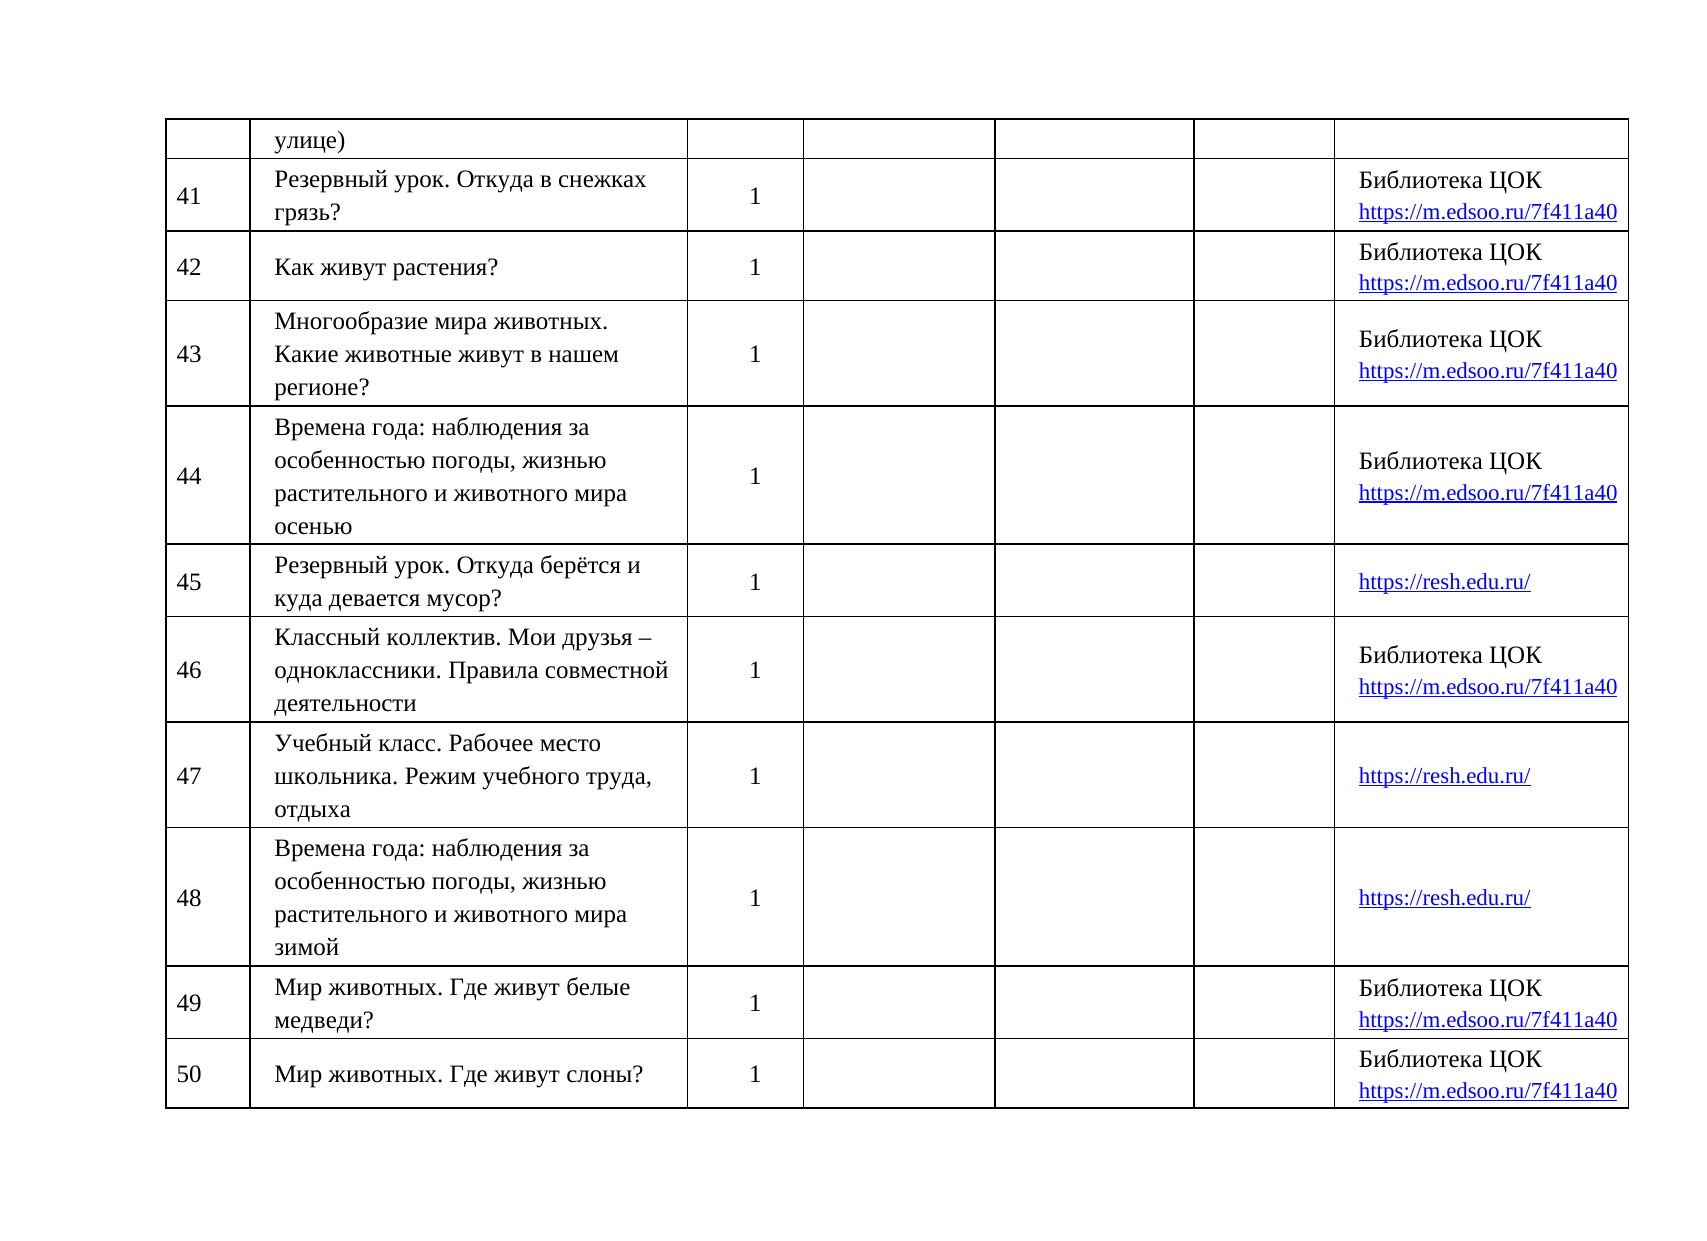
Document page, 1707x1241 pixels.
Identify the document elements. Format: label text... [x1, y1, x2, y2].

table_cell 49 [167, 967, 249, 1037]
table_cell 43 [167, 301, 249, 405]
table_cell 1 [688, 232, 803, 299]
table_cell [1195, 1039, 1334, 1107]
table_cell Библиотека ЦОК https://m.edsoo.ru/7f411a40 [1335, 301, 1628, 405]
table_cell Библиотека ЦОК https://m.edsoo.ru/7f411a40 [1335, 232, 1628, 299]
table_cell [804, 723, 994, 827]
table_cell [996, 159, 1193, 230]
table_cell [804, 120, 994, 157]
table_cell 1 [688, 967, 803, 1037]
table_cell Как живут растения? [251, 232, 687, 299]
table_cell 40 [167, 120, 249, 157]
table_cell Резервный урок. Откуда берётся и куда девается мусор? [251, 545, 687, 616]
table_cell Времена года: наблюдения за особенностью погоды, жизнью растительного и животного мира осенью [251, 407, 687, 543]
table_cell [996, 1039, 1193, 1107]
table_cell 50 [167, 1039, 249, 1107]
table_cell [1195, 120, 1334, 157]
table_cell [804, 967, 994, 1037]
table_cell [996, 967, 1193, 1037]
table_cell Классный коллектив. Мои друзья – одноклассники. Правила совместной деятельности [251, 617, 687, 721]
table_cell 1 [996, 120, 1193, 157]
table_cell [804, 301, 994, 405]
table_cell https://resh.edu.ru/ [1335, 723, 1628, 827]
table_cell Мир животных. Где живут слоны? [251, 1039, 687, 1107]
table_cell 1 [688, 120, 803, 157]
table_cell 45 [167, 545, 249, 616]
table_cell Времена года: наблюдения за особенностью погоды, жизнью растительного и животного мира зимой [251, 828, 687, 965]
table_cell https://resh.edu.ru/ [1335, 545, 1628, 616]
table_cell 44 [167, 407, 249, 543]
table_cell https://resh.edu.ru/ [1335, 828, 1628, 965]
table_cell [1195, 545, 1334, 616]
table_cell [804, 545, 994, 616]
table_cell [1195, 159, 1334, 230]
table_cell Учебный класс. Рабочее место школьника. Режим учебного труда, отдыха [251, 723, 687, 827]
table_cell [804, 232, 994, 299]
table_cell 46 [167, 617, 249, 721]
table_cell [804, 159, 994, 230]
table_cell [1195, 723, 1334, 827]
table_cell 1 [688, 159, 803, 230]
table_cell [1195, 967, 1334, 1037]
table_cell Библиотека ЦОК https://m.edsoo.ru/7f411a40 [1335, 407, 1628, 543]
table_cell Мир животных. Где живут белые медведи? [251, 967, 687, 1037]
table_cell [996, 828, 1193, 965]
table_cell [251, 120, 687, 157]
table_cell [996, 301, 1193, 405]
table_cell Многообразие мира животных. Какие животные живут в нашем регионе? [251, 301, 687, 405]
table_cell [1195, 828, 1334, 965]
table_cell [1335, 1039, 1628, 1107]
table_cell 1 [688, 617, 803, 721]
table_cell 1 [688, 545, 803, 616]
table_cell [996, 723, 1193, 827]
table_cell [1195, 232, 1334, 299]
table_cell [1195, 617, 1334, 721]
table_cell 42 [167, 232, 249, 299]
table_cell 1 [688, 301, 803, 405]
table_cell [1335, 159, 1628, 230]
table_cell 1 [688, 407, 803, 543]
table_cell [996, 545, 1193, 616]
table_cell [996, 407, 1193, 543]
table_cell 1 [688, 1039, 803, 1107]
table_cell 41 [167, 159, 249, 230]
table_cell 47 [167, 723, 249, 827]
table_cell 1 [688, 723, 803, 827]
table_cell Резервный урок. Откуда в снежках грязь? [251, 159, 687, 230]
table_cell [804, 1039, 994, 1107]
table_cell 1 [688, 828, 803, 965]
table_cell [1335, 967, 1628, 1037]
table_cell [804, 617, 994, 721]
table_cell [996, 617, 1193, 721]
table_cell [1195, 301, 1334, 405]
table_cell [804, 407, 994, 543]
table_cell [996, 232, 1193, 299]
table_cell [804, 828, 994, 965]
table_cell 48 [167, 828, 249, 965]
table_cell [1195, 407, 1334, 543]
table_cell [1335, 120, 1628, 157]
table_cell Библиотека ЦОК https://m.edsoo.ru/7f411a40 [1335, 617, 1628, 721]
